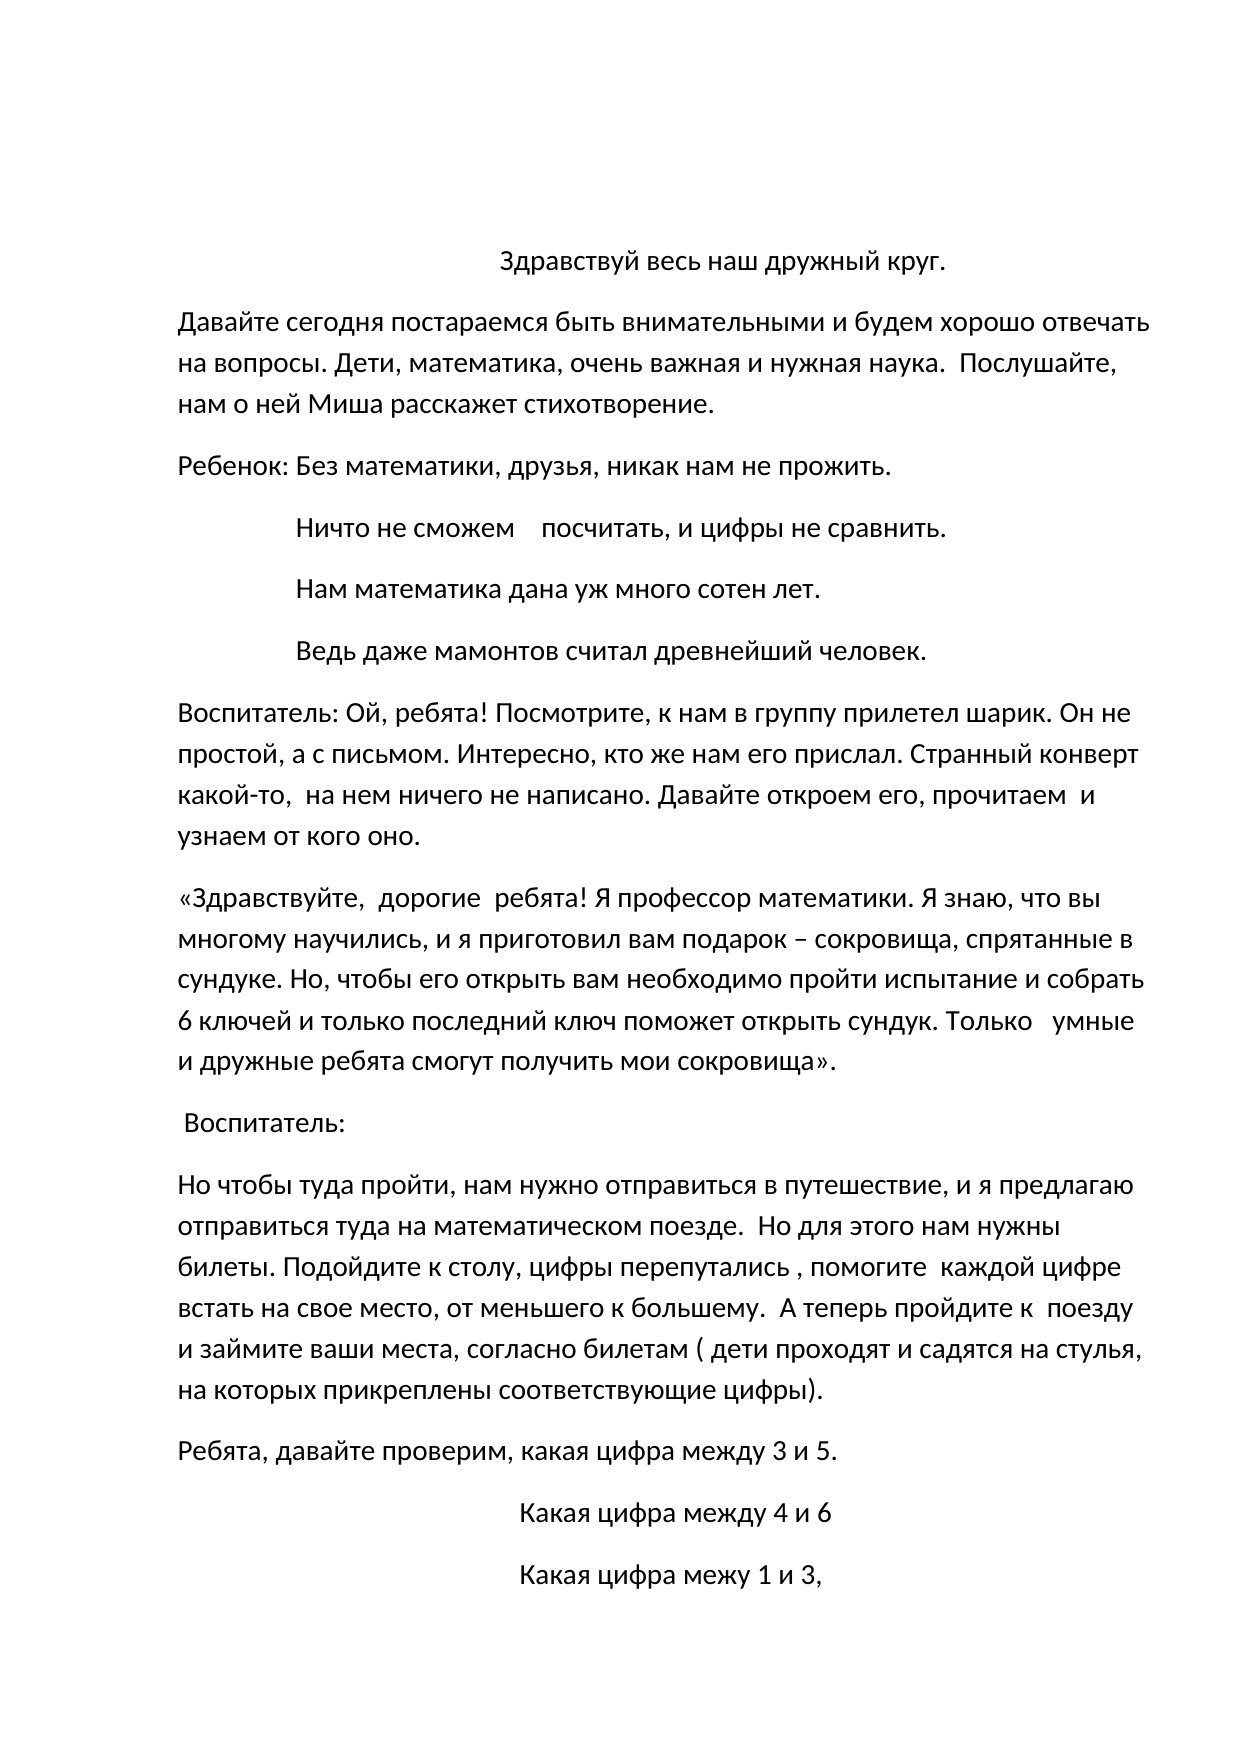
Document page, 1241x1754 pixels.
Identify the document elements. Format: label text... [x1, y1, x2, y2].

text Ребята, давайте проверим, какая цифра между 3 и 5. [177, 1432, 1152, 1468]
text Давайте сегодня постараемся быть внимательными и будем хорошо отвечать на вопросы. Дети, математика, очень важная и нужная наука. Послушайте, нам о ней Миша расскажет стихотворение. [177, 303, 1152, 421]
text Нам математика дана уж много сотен лет. [177, 571, 1152, 606]
text Воспитатель: Ой, ребята! Посмотрите, к нам в группу прилетел шарик. Он не простой, а с письмом. Интересно, кто же нам его прислал. Странный конверт какой-то, на нем ничего не написано. Давайте откроем его, прочитаем и узнаем от кого оно. [177, 694, 1152, 853]
text Здравствуй весь наш дружный круг. [177, 242, 1152, 277]
text Воспитатель: [177, 1104, 1152, 1140]
text Ничто не сможем посчитать, и цифры не сравнить. [177, 509, 1152, 544]
text Ребенок: Без математики, друзья, никак нам не прожить. [177, 447, 1152, 483]
text «Здравствуйте, дорогие ребята! Я профессор математики. Я знаю, что вы многому научились, и я приготовил вам подарок – сокровища, спрятанные в сундуке. Но, чтобы его открыть вам необходимо пройти испытание и собрать 6 ключей и только последний ключ поможет открыть сундук. Только умные и дружные ребята смогут получить мои сокровища». [177, 879, 1152, 1078]
text Ведь даже мамонтов считал древнейший человек. [177, 632, 1152, 668]
text Но чтобы туда пройти, нам нужно отправиться в путешествие, и я предлагаю отправиться туда на математическом поезде. Но для этого нам нужны билеты. Подойдите к столу, цифры перепутались , помогите каждой цифре встать на свое место, от меньшего к большему. А теперь пройдите к поезду и займите ваши места, согласно билетам ( дети проходят и садятся на стулья, на которых прикреплены соответствующие цифры). [177, 1166, 1152, 1406]
text Какая цифра межу 1 и 3, [177, 1556, 1152, 1592]
text Какая цифра между 4 и 6 [177, 1494, 1152, 1530]
